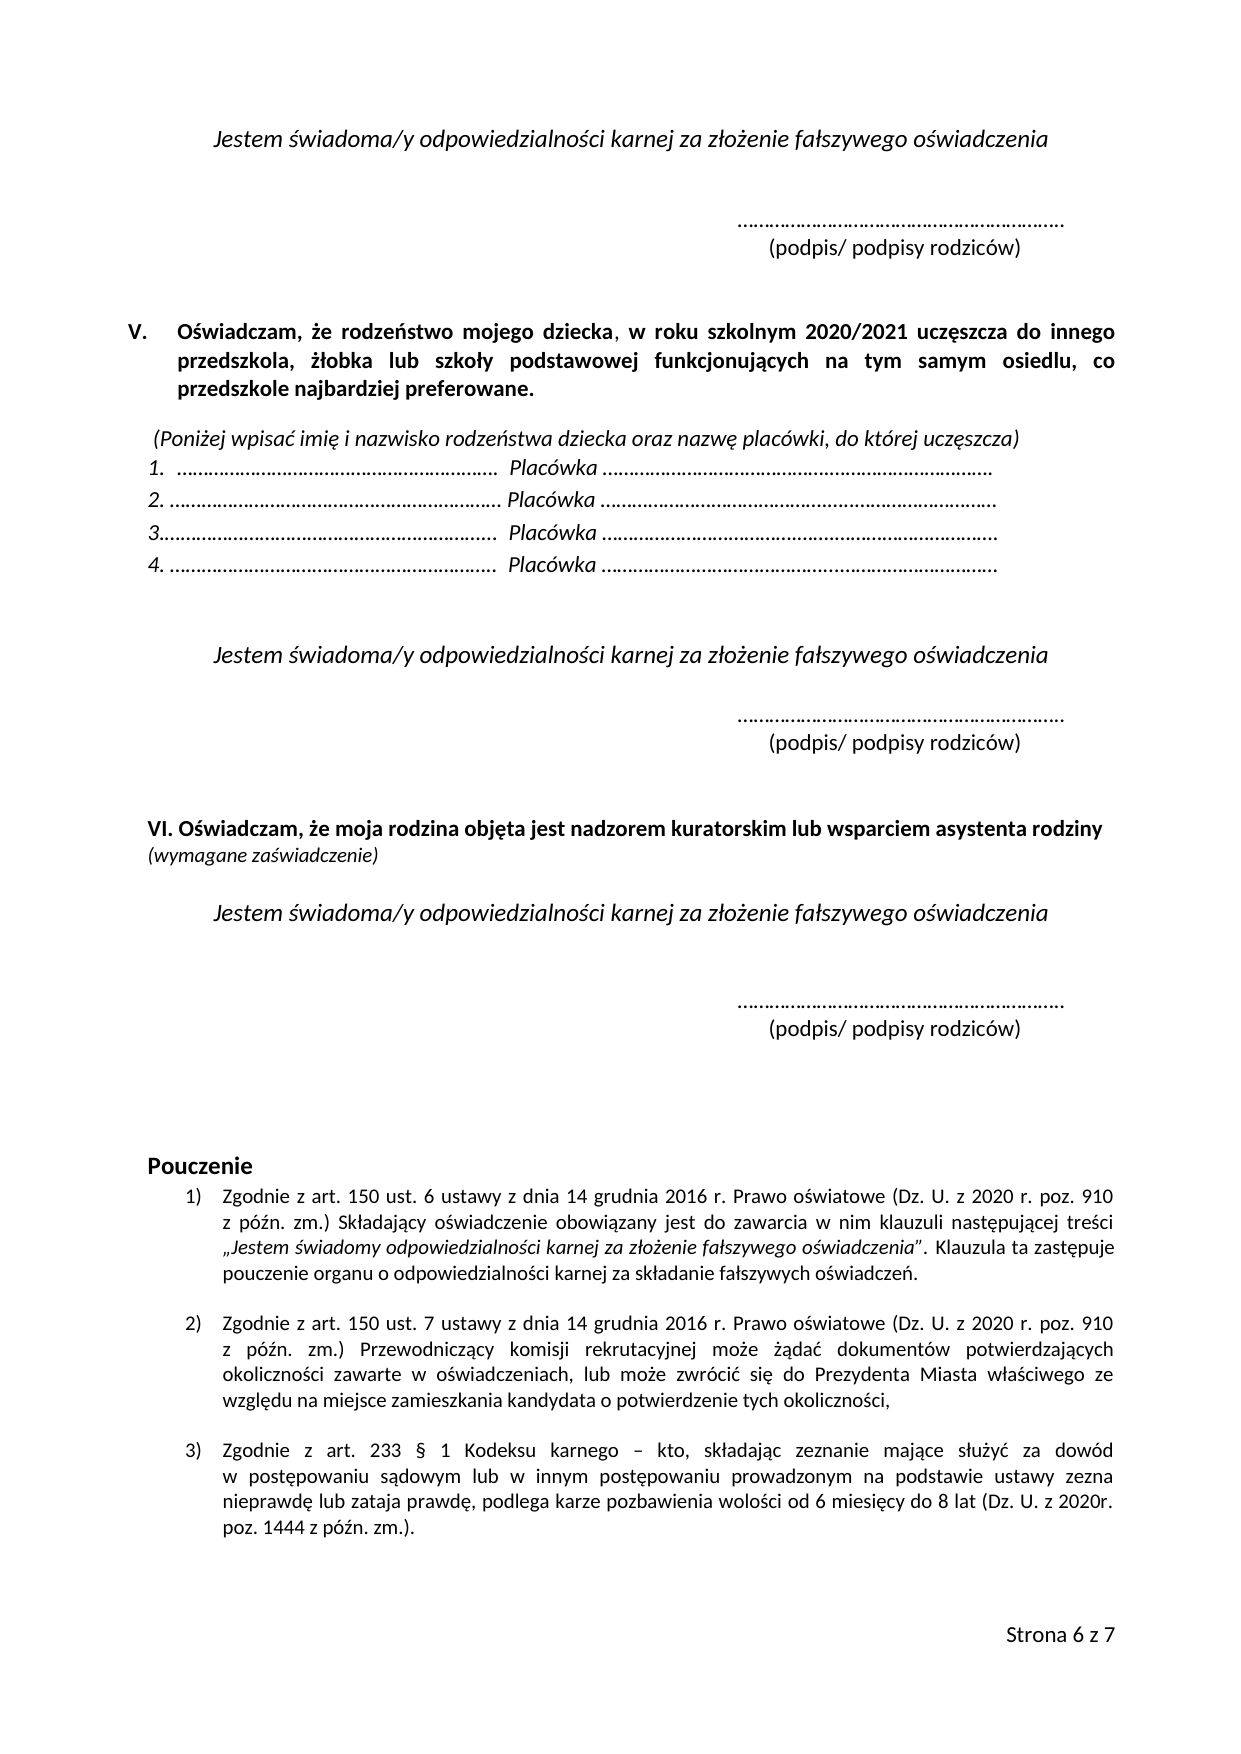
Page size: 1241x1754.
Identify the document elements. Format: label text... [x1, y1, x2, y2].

text 2. ……………………………………………………… Placówka …………………………………….…..……………………… [147, 485, 1115, 513]
text …………………………………………………….. [147, 700, 1115, 728]
text Jestem świadoma/y odpowiedzialności karnej za złożenie fałszywego oświadczenia [147, 640, 1115, 670]
text (podpis/ podpisy rodziców) [147, 728, 1115, 756]
text …………………………………………………….. [147, 986, 1115, 1014]
text Pouczenie [147, 1151, 1122, 1181]
text (Poniżej wpisać imię i nazwisko rodzeństwa dziecka oraz nazwę placówki, do której uczęszcza) [147, 424, 1115, 452]
list Zgodnie z art. 150 ust. 6 ustawy z dnia 14 grudnia 2016 r. Prawo oświatowe (Dz. U. z 2020 r. poz. 910 z późn. zm.) Składający oświadczenie obowiązany jest do zawarcia w nim klauzuli następującej treści „Jestem świadomy odpowiedzialności karnej za złożenie fałszywego oświadczenia”. Klauzula ta zastępuje pouczenie organu o odpowiedzialności karnej za składanie fałszywych oświadczeń. [185, 1183, 1115, 1285]
text (podpis/ podpisy rodziców) [147, 1014, 1115, 1042]
text Jestem świadoma/y odpowiedzialności karnej za złożenie fałszywego oświadczenia [147, 124, 1115, 154]
text Jestem świadoma/y odpowiedzialności karnej za złożenie fałszywego oświadczenia [147, 897, 1115, 928]
text (podpis/ podpisy rodziców) [147, 233, 1115, 261]
text …………………………………………………….. [147, 205, 1115, 233]
list ……………………………………………………. Placówka …………………………………….…………………………. [147, 453, 1115, 481]
text 3.……………………………………………………... Placówka ……………………………….…….…………………………. [147, 518, 1115, 546]
list Oświadczam, że rodzeństwo mojego dziecka, w roku szkolnym 2020/2021 uczęszcza do innego przedszkola, żłobka lub szkoły podstawowej funkcjonujących na tym samym osiedlu, co przedszkole najbardziej preferowane. [147, 317, 1116, 403]
list Zgodnie z art. 233 § 1 Kodeksu karnego – kto, składając zeznanie mające służyć za dowód w postępowaniu sądowym lub w innym postępowaniu prowadzonym na podstawie ustawy zezna nieprawdę lub zataja prawdę, podlega karze pozbawienia wolości od 6 miesięcy do 8 lat (Dz. U. z 2020r. poz. 1444 z późn. zm.). [185, 1438, 1115, 1539]
text VI. Oświadczam, że moja rodzina objęta jest nadzorem kuratorskim lub wsparciem asystenta rodziny (wymagane zaświadczenie) [147, 814, 1115, 868]
list Zgodnie z art. 150 ust. 7 ustawy z dnia 14 grudnia 2016 r. Prawo oświatowe (Dz. U. z 2020 r. poz. 910 z późn. zm.) Przewodniczący komisji rekrutacyjnej może żądać dokumentów potwierdzających okoliczności zawarte w oświadczeniach, lub może zwrócić się do Prezydenta Miasta właściwego ze względu na miejsce zamieszkania kandydata o potwierdzenie tych okoliczności, [185, 1311, 1115, 1412]
text 4. …………………………………………………….. Placówka ……………………………………...………………………… [147, 550, 1115, 578]
